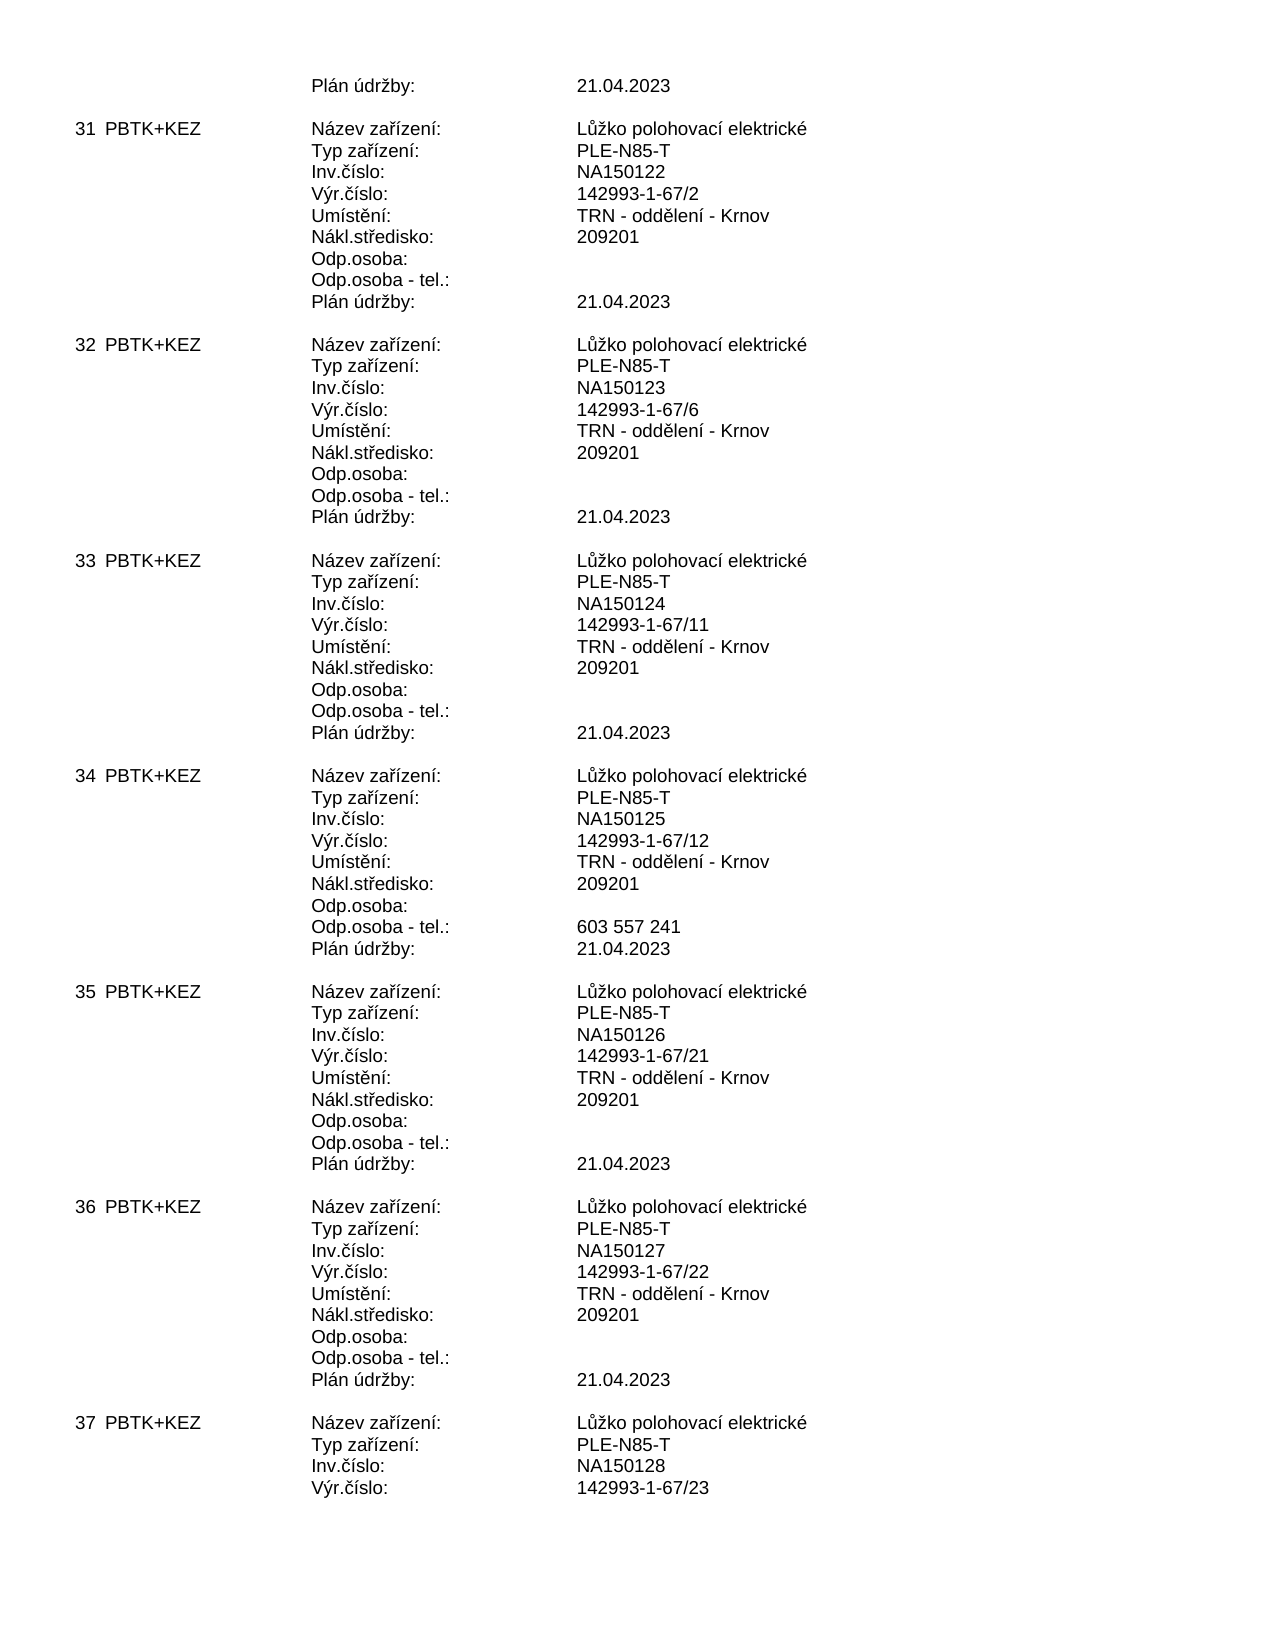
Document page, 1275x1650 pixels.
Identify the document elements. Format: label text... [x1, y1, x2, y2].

text Nákl.středisko: 209201 [75, 873, 1200, 894]
text 33 PBTK+KEZ Název zařízení: Lůžko polohovací elektrické [75, 549, 1200, 571]
text Inv.číslo: NA150124 [75, 592, 1200, 614]
text Výr.číslo: 142993-1-67/22 [75, 1261, 1200, 1282]
text Umístění: TRN - oddělení - Krnov [75, 1282, 1200, 1304]
text 35 PBTK+KEZ Název zařízení: Lůžko polohovací elektrické [75, 981, 1200, 1002]
text Odp.osoba: [75, 1110, 1200, 1132]
text Typ zařízení: PLE-N85-T [75, 571, 1200, 592]
text Plán údržby: 21.04.2023 [75, 291, 1200, 312]
text Odp.osoba: [75, 247, 1200, 269]
text Nákl.středisko: 209201 [75, 1304, 1200, 1326]
text Inv.číslo: NA150128 [75, 1455, 1200, 1477]
text Výr.číslo: 142993-1-67/6 [75, 398, 1200, 420]
text Odp.osoba - tel.: [75, 269, 1200, 291]
text Odp.osoba - tel.: [75, 1132, 1200, 1153]
text 37 PBTK+KEZ Název zařízení: Lůžko polohovací elektrické [75, 1412, 1200, 1433]
text Odp.osoba - tel.: [75, 1347, 1200, 1369]
text Odp.osoba - tel.: [75, 700, 1200, 722]
text Plán údržby: 21.04.2023 [75, 506, 1200, 528]
text 32 PBTK+KEZ Název zařízení: Lůžko polohovací elektrické [75, 334, 1200, 355]
text Výr.číslo: 142993-1-67/23 [75, 1477, 1200, 1498]
text Výr.číslo: 142993-1-67/11 [75, 614, 1200, 636]
text Inv.číslo: NA150126 [75, 1024, 1200, 1045]
text Umístění: TRN - oddělení - Krnov [75, 1067, 1200, 1088]
text 36 PBTK+KEZ Název zařízení: Lůžko polohovací elektrické [75, 1196, 1200, 1218]
text Výr.číslo: 142993-1-67/2 [75, 183, 1200, 204]
text Nákl.středisko: 209201 [75, 1088, 1200, 1110]
text Typ zařízení: PLE-N85-T [75, 1002, 1200, 1024]
text Typ zařízení: PLE-N85-T [75, 140, 1200, 161]
text Inv.číslo: NA150123 [75, 377, 1200, 398]
text Nákl.středisko: 209201 [75, 442, 1200, 463]
text Plán údržby: 21.04.2023 [75, 1369, 1200, 1390]
text Nákl.středisko: 209201 [75, 226, 1200, 247]
text Odp.osoba: [75, 1326, 1200, 1347]
text Inv.číslo: NA150125 [75, 808, 1200, 830]
text Plán údržby: 21.04.2023 [75, 937, 1200, 959]
text Umístění: TRN - oddělení - Krnov [75, 636, 1200, 657]
text Inv.číslo: NA150122 [75, 161, 1200, 183]
text Inv.číslo: NA150127 [75, 1239, 1200, 1261]
text Výr.číslo: 142993-1-67/12 [75, 830, 1200, 851]
text Plán údržby: 21.04.2023 [75, 722, 1200, 743]
text Výr.číslo: 142993-1-67/21 [75, 1045, 1200, 1067]
text Odp.osoba: [75, 679, 1200, 700]
text 31 PBTK+KEZ Název zařízení: Lůžko polohovací elektrické [75, 118, 1200, 140]
text Typ zařízení: PLE-N85-T [75, 787, 1200, 808]
text Typ zařízení: PLE-N85-T [75, 1218, 1200, 1239]
text Umístění: TRN - oddělení - Krnov [75, 851, 1200, 873]
text 34 PBTK+KEZ Název zařízení: Lůžko polohovací elektrické [75, 765, 1200, 787]
text Typ zařízení: PLE-N85-T [75, 1433, 1200, 1455]
text Odp.osoba - tel.: [75, 485, 1200, 506]
text Typ zařízení: PLE-N85-T [75, 355, 1200, 377]
text Odp.osoba: [75, 894, 1200, 916]
text Umístění: TRN - oddělení - Krnov [75, 420, 1200, 442]
text Odp.osoba - tel.: 603 557 241 [75, 916, 1200, 937]
text Odp.osoba: [75, 463, 1200, 485]
text Umístění: TRN - oddělení - Krnov [75, 204, 1200, 226]
text Plán údržby: 21.04.2023 [75, 1153, 1200, 1175]
text Plán údržby: 21.04.2023 [75, 75, 1200, 97]
text Nákl.středisko: 209201 [75, 657, 1200, 679]
